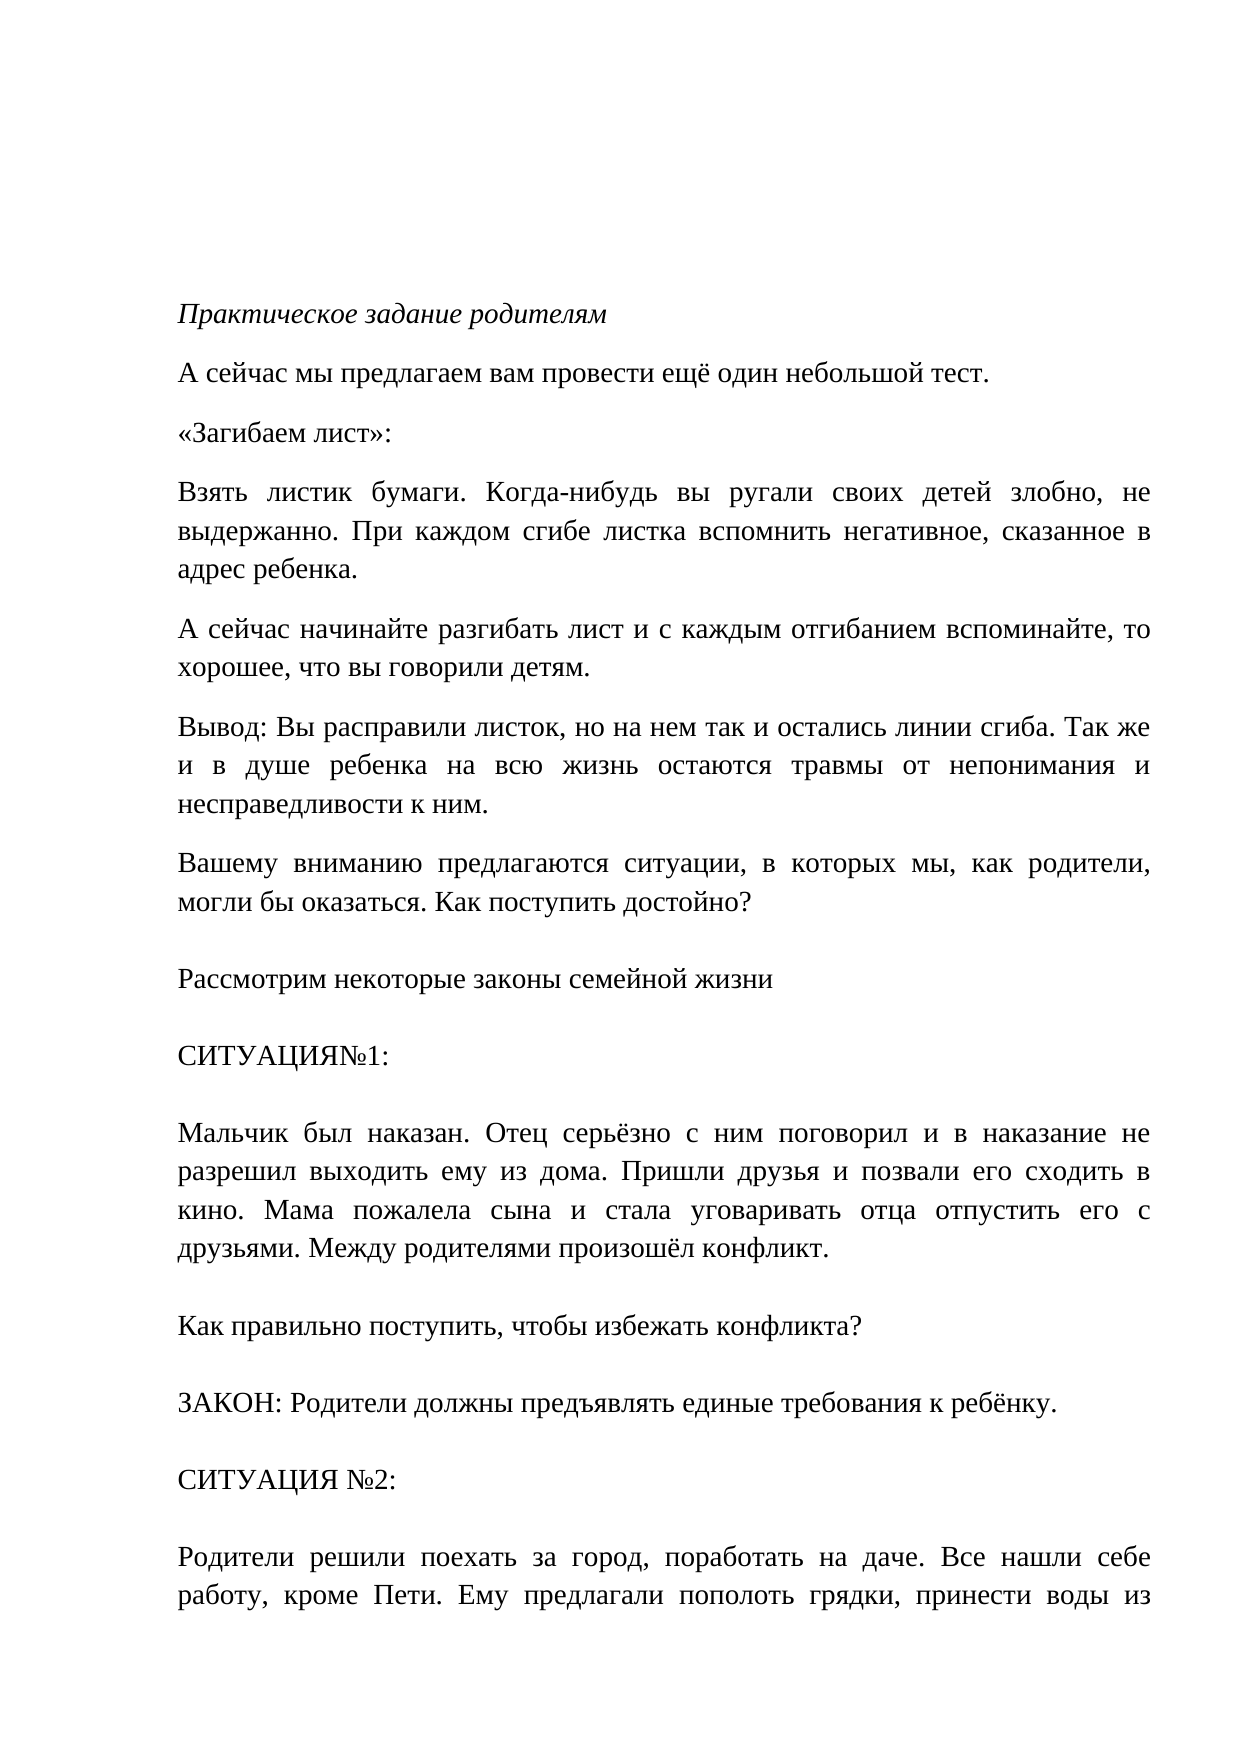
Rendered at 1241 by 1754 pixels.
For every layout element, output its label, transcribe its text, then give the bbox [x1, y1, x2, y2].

text Вывод: Вы расправили листок, но на нем так и остались линии сгиба. Так же и в душе ребенка на всю жизнь остаются травмы от непонимания и несправедливости к ним. [177, 709, 1152, 819]
text СИТУАЦИЯ №2: [177, 1462, 1152, 1495]
text Вашему вниманию предлагаются ситуации, в которых мы, как родители, могли бы оказаться. Как поступить достойно? [177, 845, 1152, 917]
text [177, 1539, 1152, 1611]
text СИТУАЦИЯ№1: [177, 1038, 1152, 1071]
text Практическое задание родителям [177, 296, 1152, 330]
text «Загибаем лист»: [177, 415, 1152, 448]
text А сейчас начинайте разгибать лист и с каждым отгибанием вспоминайте, то хорошее, что вы говорили детям. [177, 611, 1152, 683]
text Рассмотрим некоторые законы семейной жизни [177, 961, 1152, 994]
text Взять листик бумаги. Когда-нибудь вы ругали своих детей злобно, не выдержанно. При каждом сгибе листка вспомнить негативное, сказанное в адрес ребенка. [177, 474, 1152, 585]
text Как правильно поступить, чтобы избежать конфликта? [177, 1308, 1152, 1341]
text ЗАКОН: Родители должны предъявлять единые требования к ребёнку. [177, 1385, 1152, 1418]
text Мальчик был наказан. Отец серьёзно с ним поговорил и в наказание не разрешил выходить ему из дома. Пришли друзья и позвали его сходить в кино. Мама пожалела сына и стала уговаривать отца отпустить его с друзьями. Между родителями произошёл конфликт. [177, 1115, 1152, 1264]
text А сейчас мы предлагаем вам провести ещё один небольшой тест. [177, 356, 1152, 389]
